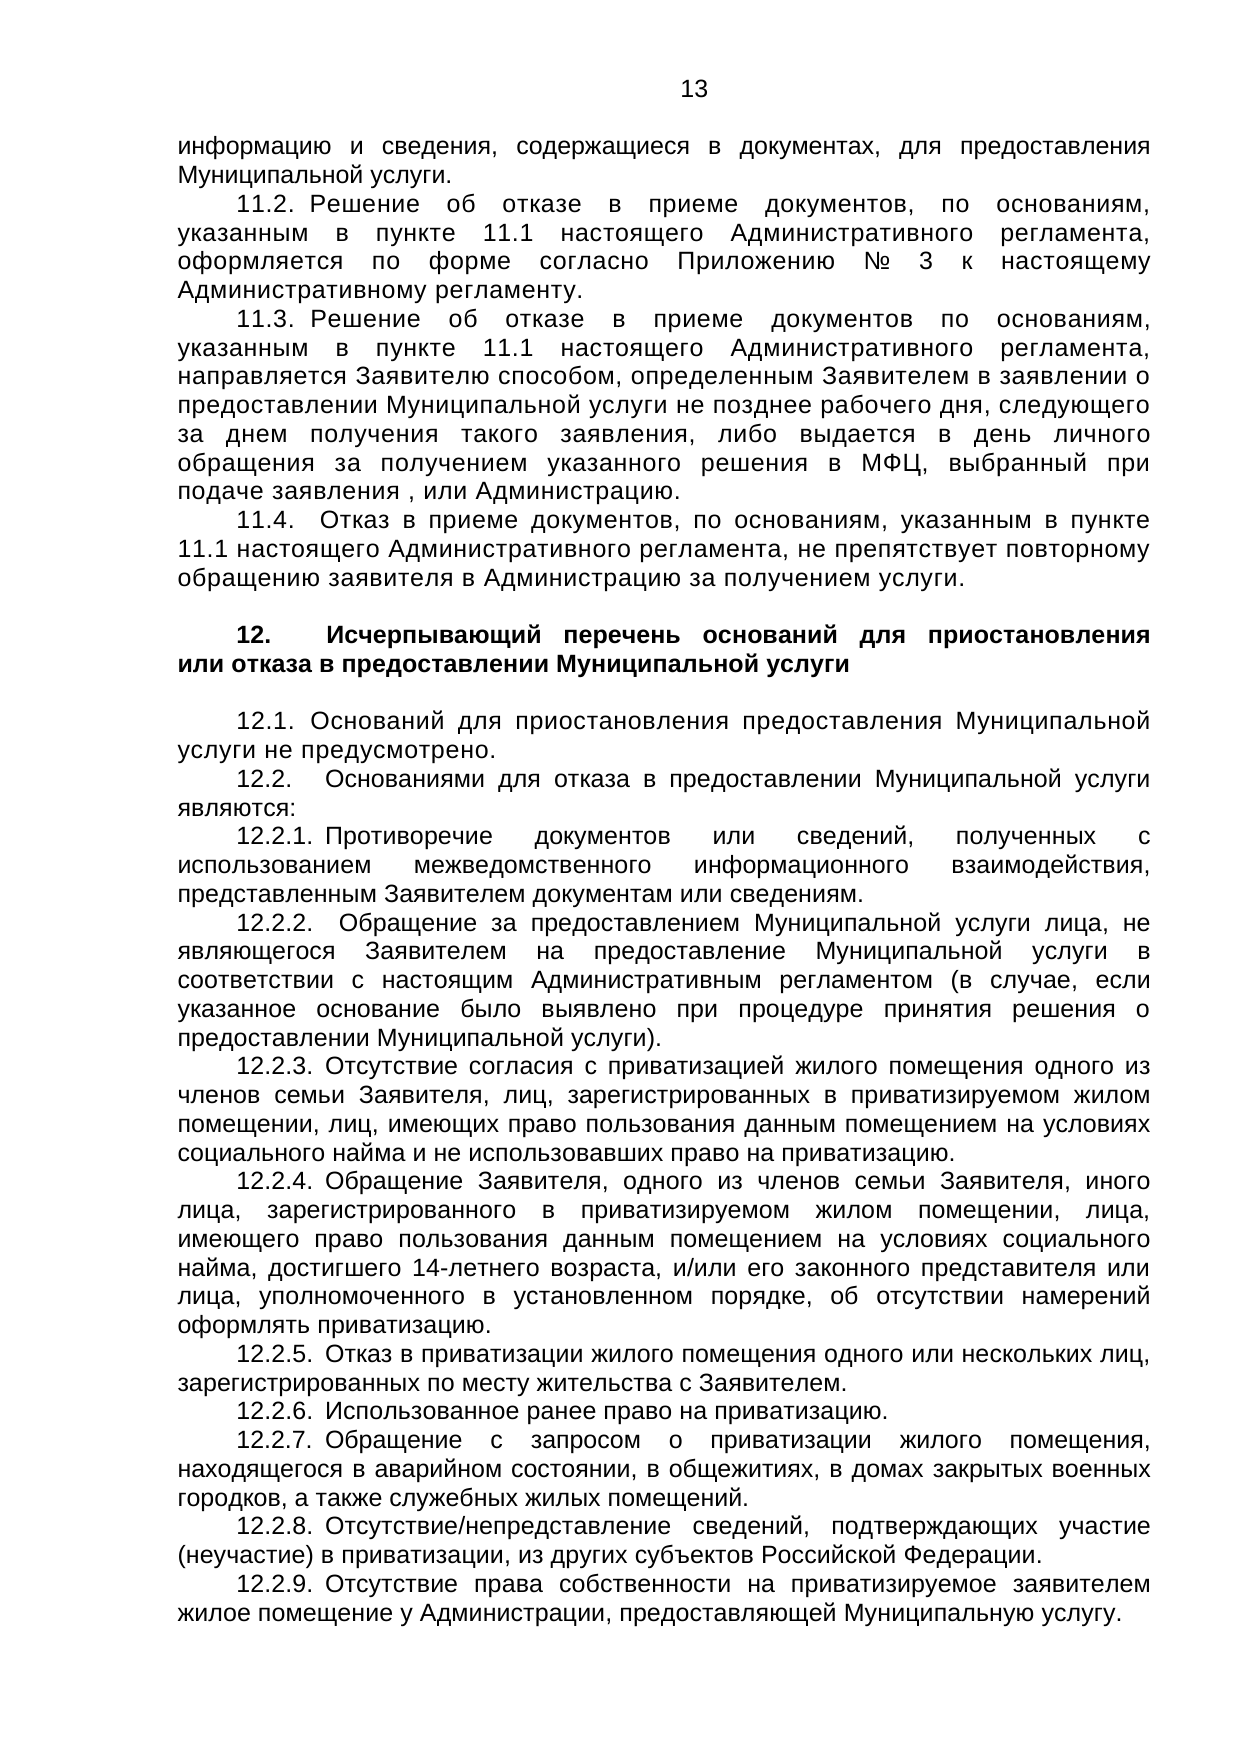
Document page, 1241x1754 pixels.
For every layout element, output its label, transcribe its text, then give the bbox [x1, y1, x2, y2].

list Обращение за предоставлением Муниципальной услуги лица, не являющегося Заявителем на предоставление Муниципальной услуги в соответствии с настоящим Административным регламентом (в случае, если указанное основание было выявлено при процедуре принятия решения о предоставлении Муниципальной услуги). [177, 907, 1152, 1051]
list Использованное ранее право на приватизацию. [177, 1396, 1152, 1425]
list Отсутствие/непредставление сведений, подтверждающих участие (неучастие) в приватизации, из других субъектов Российской Федерации. [177, 1511, 1152, 1569]
list Обращение с запросом о приватизации жилого помещения, находящегося в аварийном состоянии, в общежитиях, в домах закрытых военных городков, а также служебных жилых помещений. [177, 1425, 1152, 1511]
list Отсутствие согласия с приватизацией жилого помещения одного из членов семьи Заявителя, лиц, зарегистрированных в приватизируемом жилом помещении, лиц, имеющих право пользования данным помещением на условиях социального найма и не использовавших право на приватизацию. [177, 1051, 1152, 1166]
list Отказ в приеме документов, по основаниям, указанным в пункте 11.1 настоящего Административного регламента, не препятствует повторному обращению заявителя в Администрацию за получением услуги. [177, 505, 1152, 591]
list Исчерпывающий перечень оснований для приостановления или отказа в предоставлении Муниципальной услуги [177, 620, 1152, 677]
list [177, 131, 1152, 189]
list Отказ в приватизации жилого помещения одного или нескольких лиц, зарегистрированных по месту жительства с Заявителем. [177, 1339, 1152, 1396]
list Отсутствие права собственности на приватизируемое заявителем жилое помещение у Администрации, предоставляющей Муниципальную услугу. [177, 1569, 1152, 1626]
list Решение об отказе в приеме документов, по основаниям, указанным в пункте 11.1 настоящего Административного регламента, оформляется по форме согласно Приложению № 3 к настоящему Административному регламенту. [177, 189, 1152, 304]
list Обращение Заявителя, одного из членов семьи Заявителя, иного лица, зарегистрированного в приватизируемом жилом помещении, лица, имеющего право пользования данным помещением на условиях социального найма, достигшего 14-летнего возраста, и/или его законного представителя или лица, уполномоченного в установленном порядке, об отсутствии намерений оформлять приватизацию. [177, 1166, 1152, 1339]
list Оснований для приостановления предоставления Муниципальной услуги не предусмотрено. [177, 706, 1152, 764]
list Основаниями для отказа в предоставлении Муниципальной услуги являются: [177, 764, 1152, 821]
list Противоречие документов или сведений, полученных с использованием межведомственного информационного взаимодействия, представленным Заявителем документам или сведениям. [177, 821, 1152, 907]
list Решение об отказе в приеме документов по основаниям, указанным в пункте 11.1 настоящего Административного регламента, направляется Заявителю способом, определенным Заявителем в заявлении о предоставлении Муниципальной услуги не позднее рабочего дня, следующего за днем получения такого заявления, либо выдается в день личного обращения за получением указанного решения в МФЦ, выбранный при подаче заявления , или Администрацию. [177, 304, 1152, 505]
